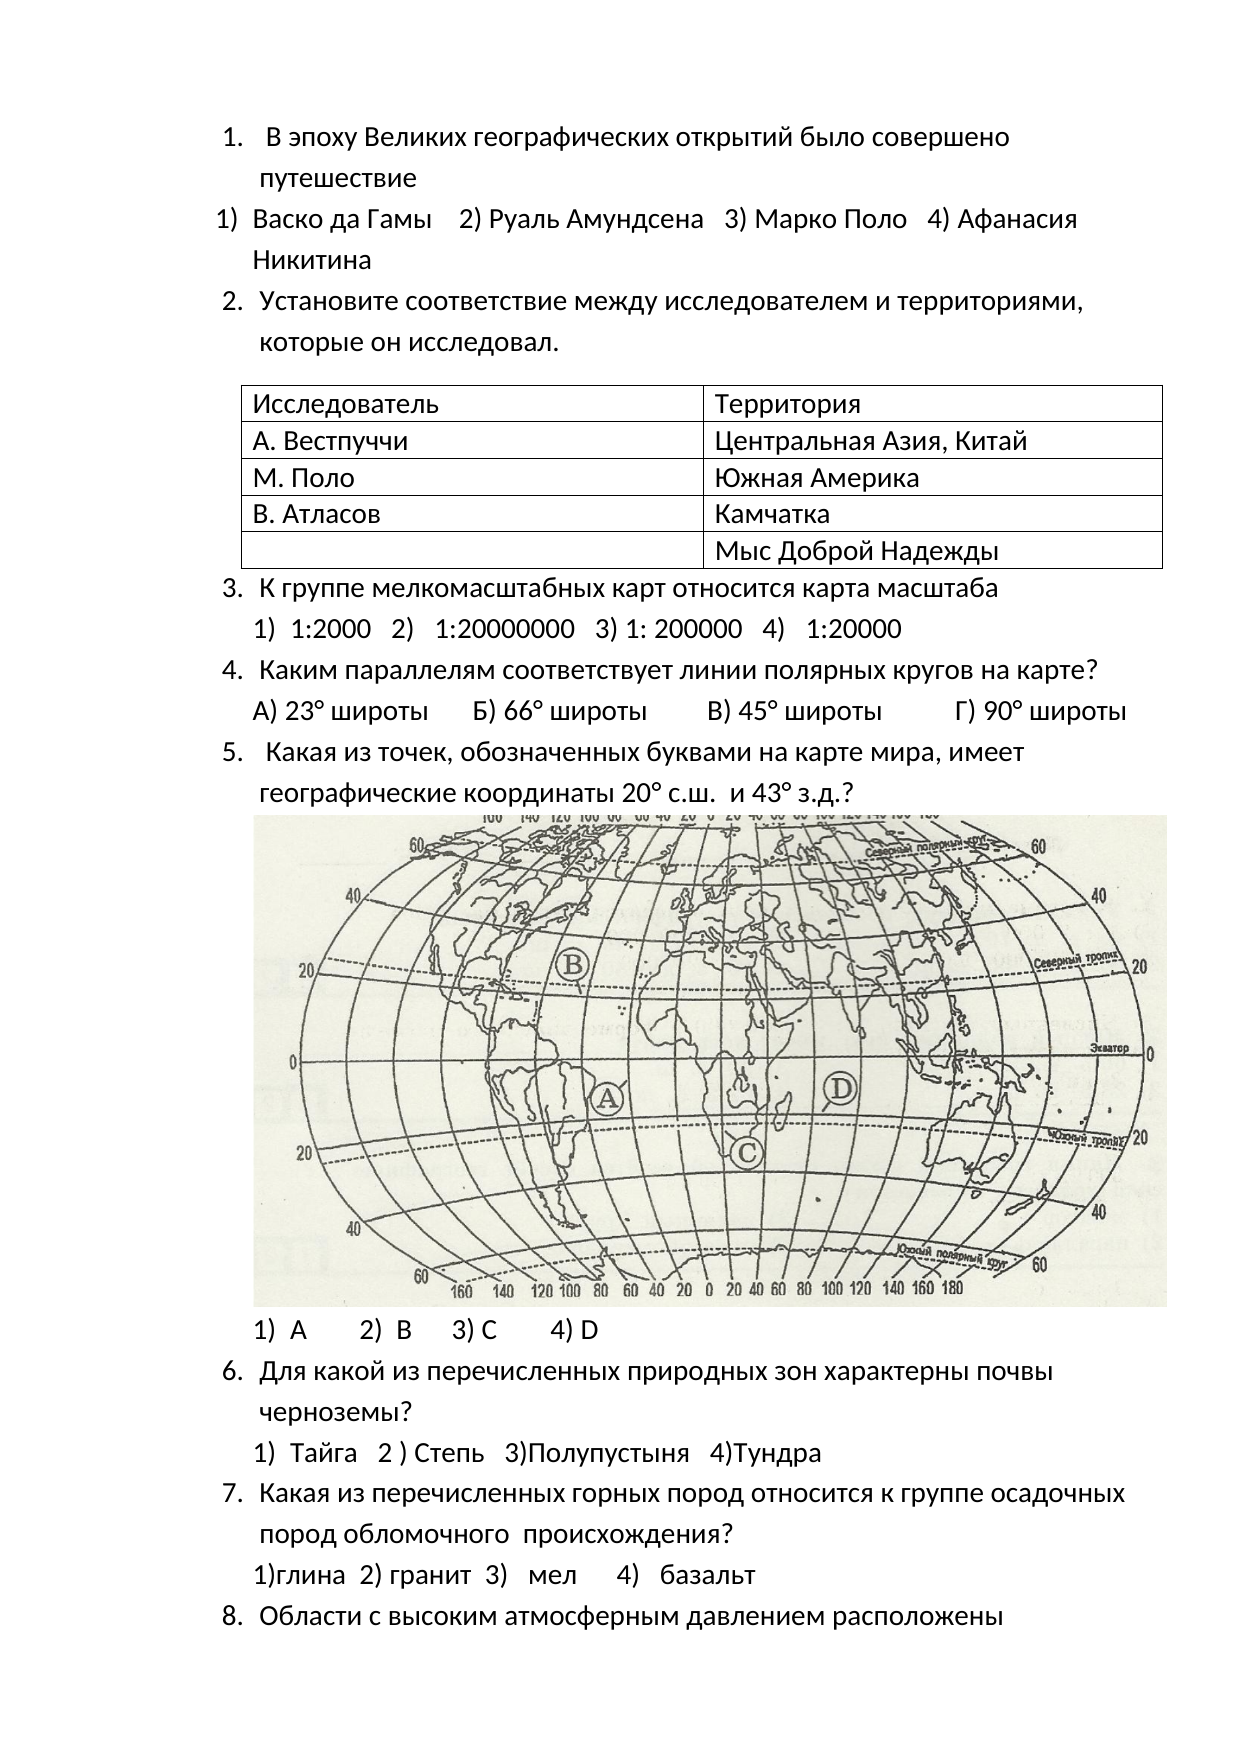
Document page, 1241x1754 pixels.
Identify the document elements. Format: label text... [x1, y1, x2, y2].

table_cell Южная Америка [704, 459, 1162, 494]
list Каким параллелям соответствует линии полярных кругов на карте? [222, 651, 1152, 686]
table_cell [242, 532, 703, 568]
picture [254, 815, 1167, 1306]
table_cell Центральная Азия, Китай [704, 422, 1162, 458]
table_cell М. Поло [242, 459, 703, 494]
list А) 23° широты Б) 66° широты В) 45° широты Г) 90° широты [252, 692, 1152, 727]
list Для какой из перечисленных природных зон характерны почвы черноземы? [222, 1352, 1152, 1428]
list Какая из точек, обозначенных буквами на карте мира, имеет географические координаты 20° с.ш. и 43° з.д.? [222, 733, 1152, 809]
table_cell Мыс Доброй Надежды [704, 532, 1162, 568]
list Какая из перечисленных горных пород относится к группе осадочных пород обломочного происхождения? [222, 1474, 1152, 1551]
table_header Исследователь [242, 386, 703, 421]
list Васко да Гамы 2) Руаль Амундсена 3) Марко Поло 4) Афанасия Никитина [215, 200, 1152, 277]
list А 2) В 3) С 4) D [252, 1311, 1152, 1346]
table_cell А. Вестпуччи [242, 422, 703, 458]
table_header Территория [704, 386, 1162, 421]
table_cell В. Атласов [242, 496, 703, 531]
list 1)глина 2) гранит 3) мел 4) базальт [252, 1556, 1152, 1592]
list Установите соответствие между исследователем и территориями, которые он исследовал. [222, 282, 1152, 358]
list Тайга 2 ) Степь 3)Полупустыня 4)Тундра [252, 1434, 1152, 1469]
list В эпоху Великих географических открытий было совершено путешествие [222, 118, 1152, 195]
table_cell Камчатка [704, 496, 1162, 531]
list 1:2000 2) 1:20000000 3) 1: 200000 4) 1:20000 [252, 610, 1152, 646]
list К группе мелкомасштабных карт относится карта масштаба [222, 569, 1152, 604]
list Области с высоким атмосферным давлением расположены [222, 1597, 1152, 1633]
